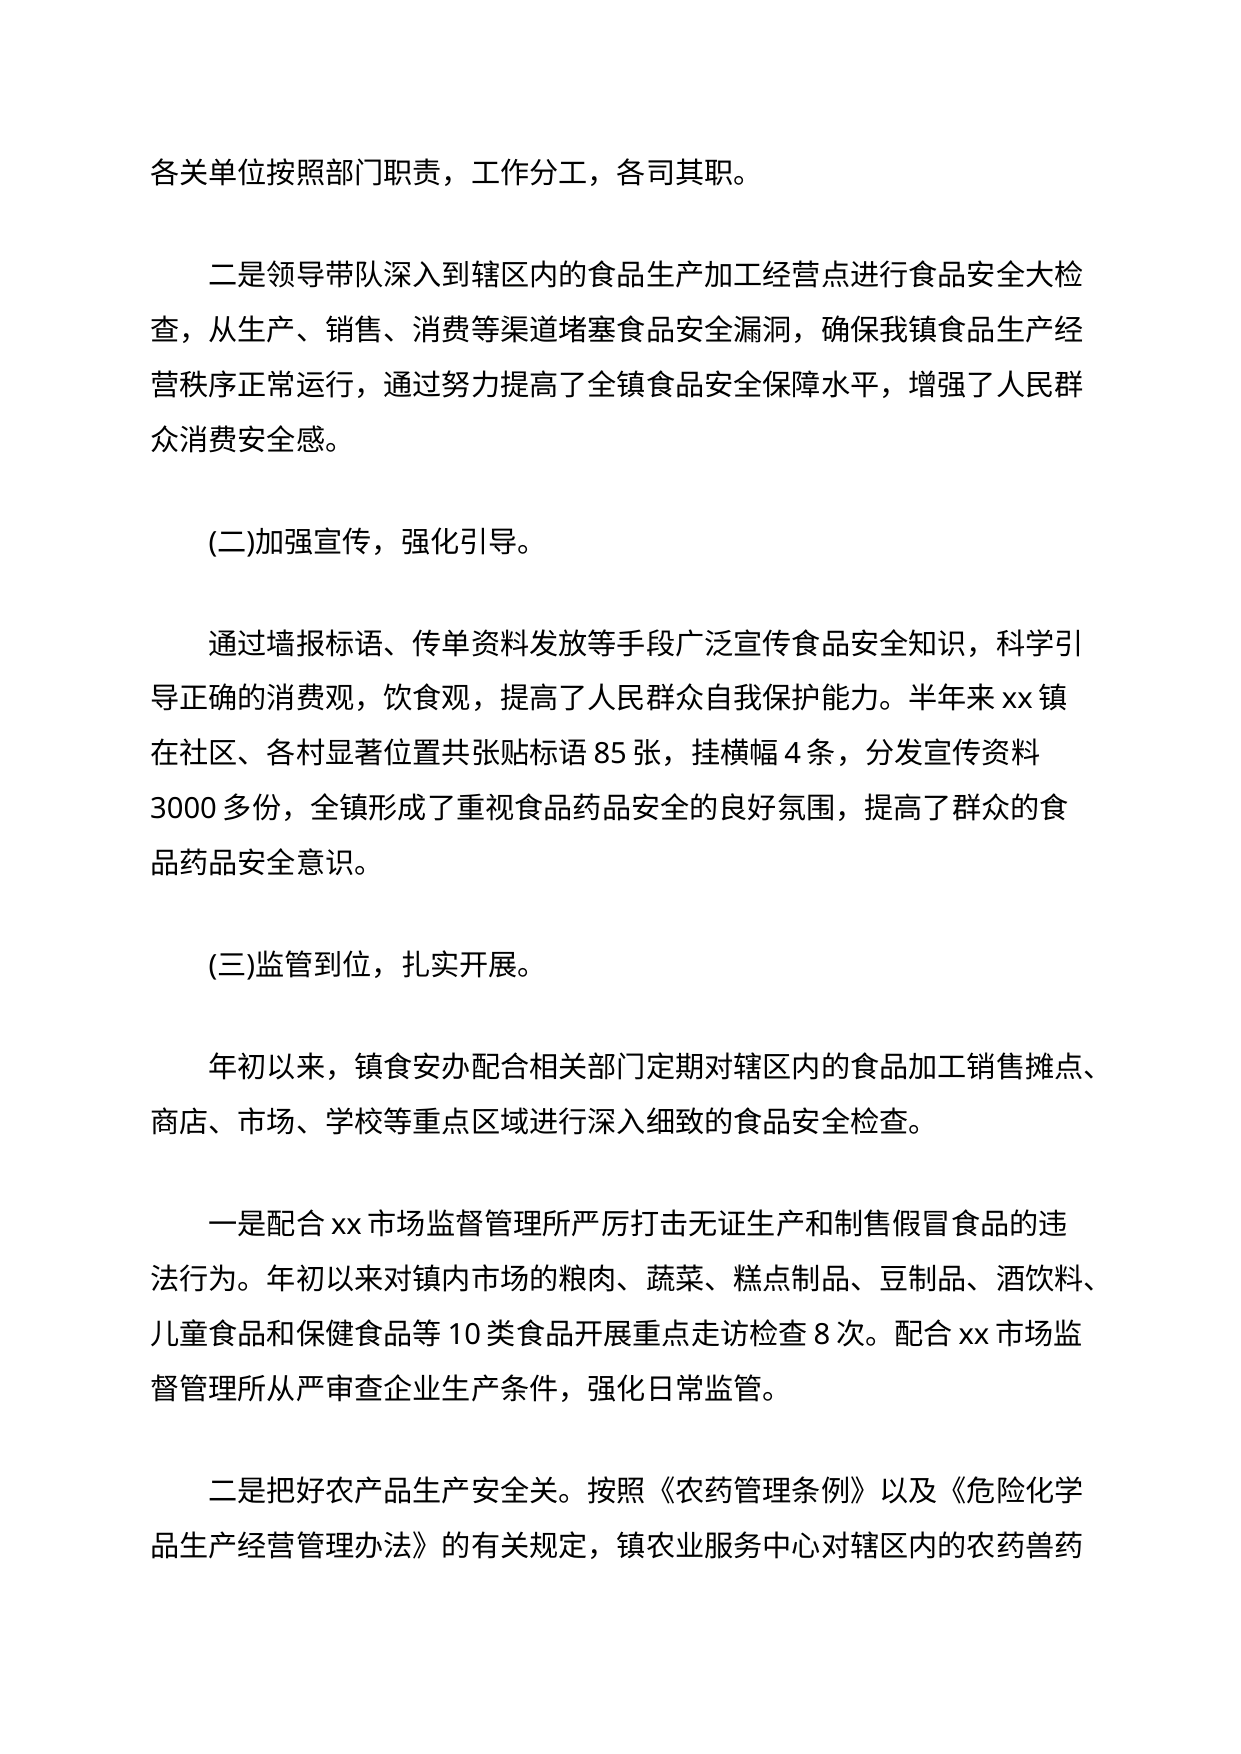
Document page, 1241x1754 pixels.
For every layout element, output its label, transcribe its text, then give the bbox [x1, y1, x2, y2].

text (二)加强宣传，强化引导。 [150, 518, 1090, 561]
text 二是领导带队深入到辖区内的食品生产加工经营点进行食品安全大检查，从生产、销售、消费等渠道堵塞食品安全漏洞，确保我镇食品生产经营秩序正常运行，通过努力提高了全镇食品安全保障水平，增强了人民群众消费安全感。 [150, 252, 1090, 459]
text 一是配合xx市场监督管理所严厉打击无证生产和制售假冒食品的违法行为。年初以来对镇内市场的粮肉、蔬菜、糕点制品、豆制品、酒饮料、儿童食品和保健食品等10类食品开展重点走访检查8次。配合xx市场监督管理所从严审查企业生产条件，强化日常监管。 [150, 1201, 1090, 1408]
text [150, 1467, 1090, 1564]
text 年初以来，镇食安办配合相关部门定期对辖区内的食品加工销售摊点、商店、市场、学校等重点区域进行深入细致的食品安全检查。 [150, 1044, 1090, 1141]
text 通过墙报标语、传单资料发放等手段广泛宣传食品安全知识，科学引导正确的消费观，饮食观，提高了人民群众自我保护能力。半年来xx镇在社区、各村显著位置共张贴标语85张，挂横幅4条，分发宣传资料3000多份，全镇形成了重视食品药品安全的良好氛围，提高了群众的食品药品安全意识。 [150, 620, 1090, 882]
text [150, 150, 1090, 192]
text (三)监管到位，扎实开展。 [150, 942, 1090, 984]
